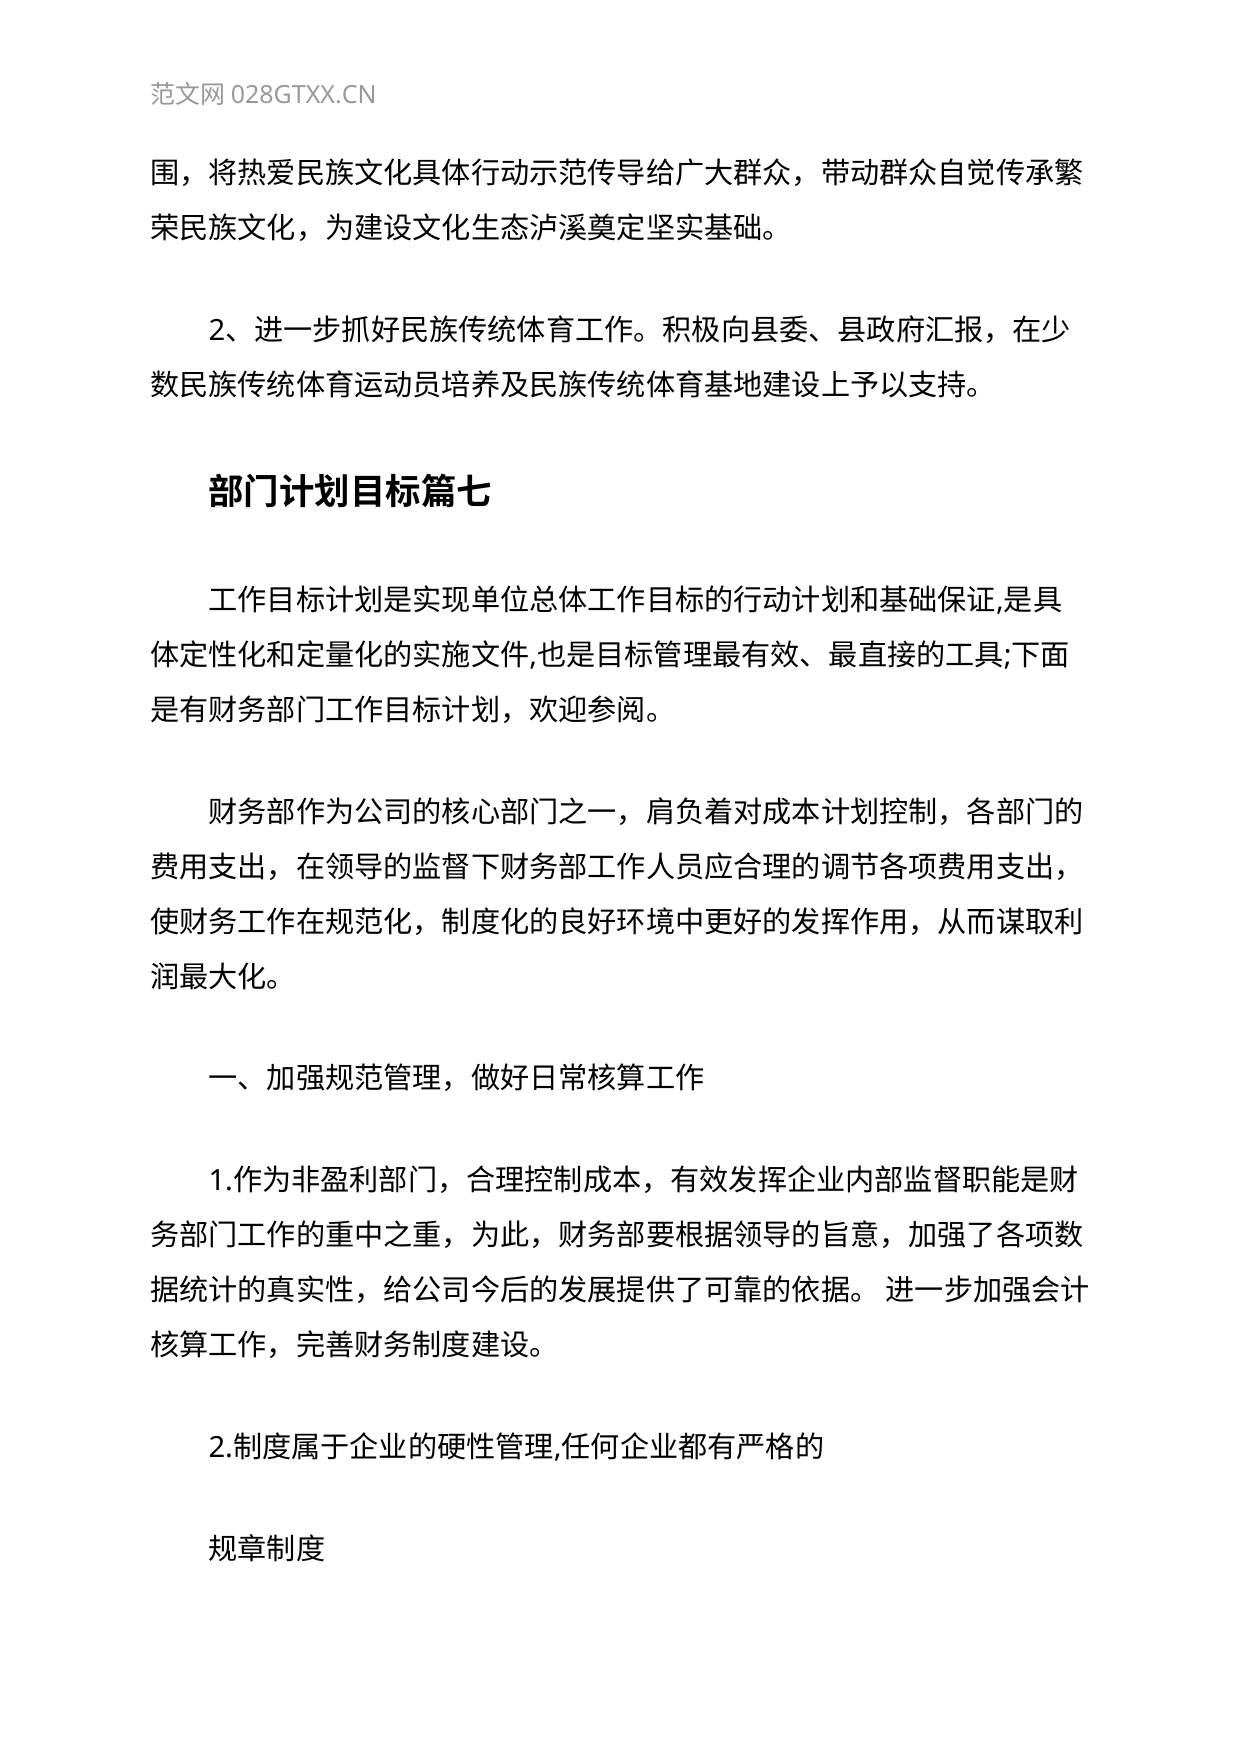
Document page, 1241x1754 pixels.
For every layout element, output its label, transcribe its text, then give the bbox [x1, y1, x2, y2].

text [150, 150, 1090, 247]
text 2.制度属于企业的硬性管理,任何企业都有严格的 [150, 1423, 1090, 1466]
text 工作目标计划是实现单位总体工作目标的行动计划和基础保证,是具体定性化和定量化的实施文件,也是目标管理最有效、最直接的工具;下面是有财务部门工作目标计划，欢迎参阅。 [150, 577, 1090, 729]
text 部门计划目标篇七 [150, 463, 1090, 515]
text 2、进一步抓好民族传统体育工作。积极向县委、县政府汇报，在少数民族传统体育运动员培养及民族传统体育基地建设上予以支持。 [150, 307, 1090, 404]
text 一、加强规范管理，做好日常核算工作 [150, 1055, 1090, 1097]
text 财务部作为公司的核心部门之一，肩负着对成本计划控制，各部门的费用支出，在领导的监督下财务部工作人员应合理的调节各项费用支出，使财务工作在规范化，制度化的良好环境中更好的发挥作用，从而谋取利润最大化。 [150, 789, 1090, 996]
text 规章制度 [150, 1525, 1090, 1568]
text 1.作为非盈利部门，合理控制成本，有效发挥企业内部监督职能是财务部门工作的重中之重，为此，财务部要根据领导的旨意，加强了各项数据统计的真实性，给公司今后的发展提供了可靠的依据。 进一步加强会计核算工作，完善财务制度建设。 [150, 1157, 1090, 1364]
